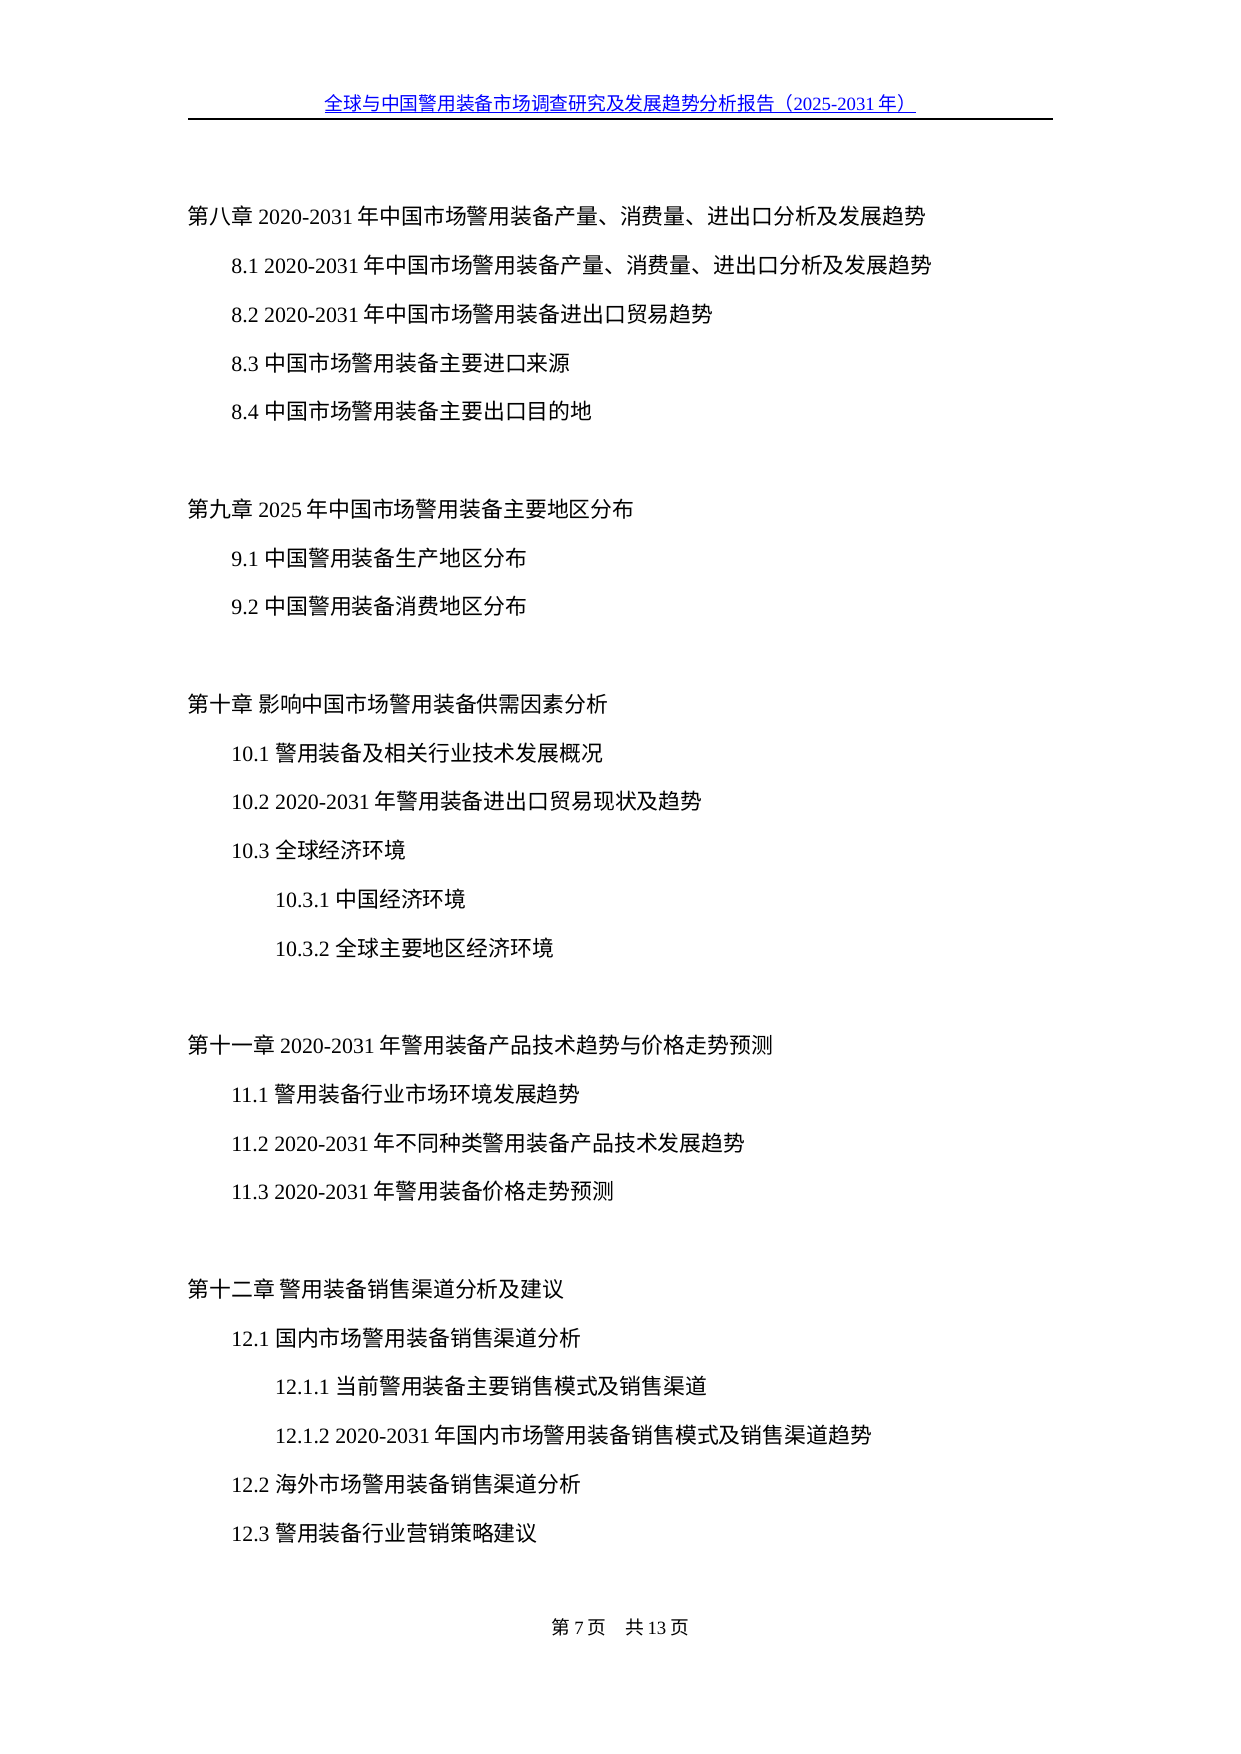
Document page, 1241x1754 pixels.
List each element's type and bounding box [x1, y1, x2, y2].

text [187, 150, 1053, 1548]
